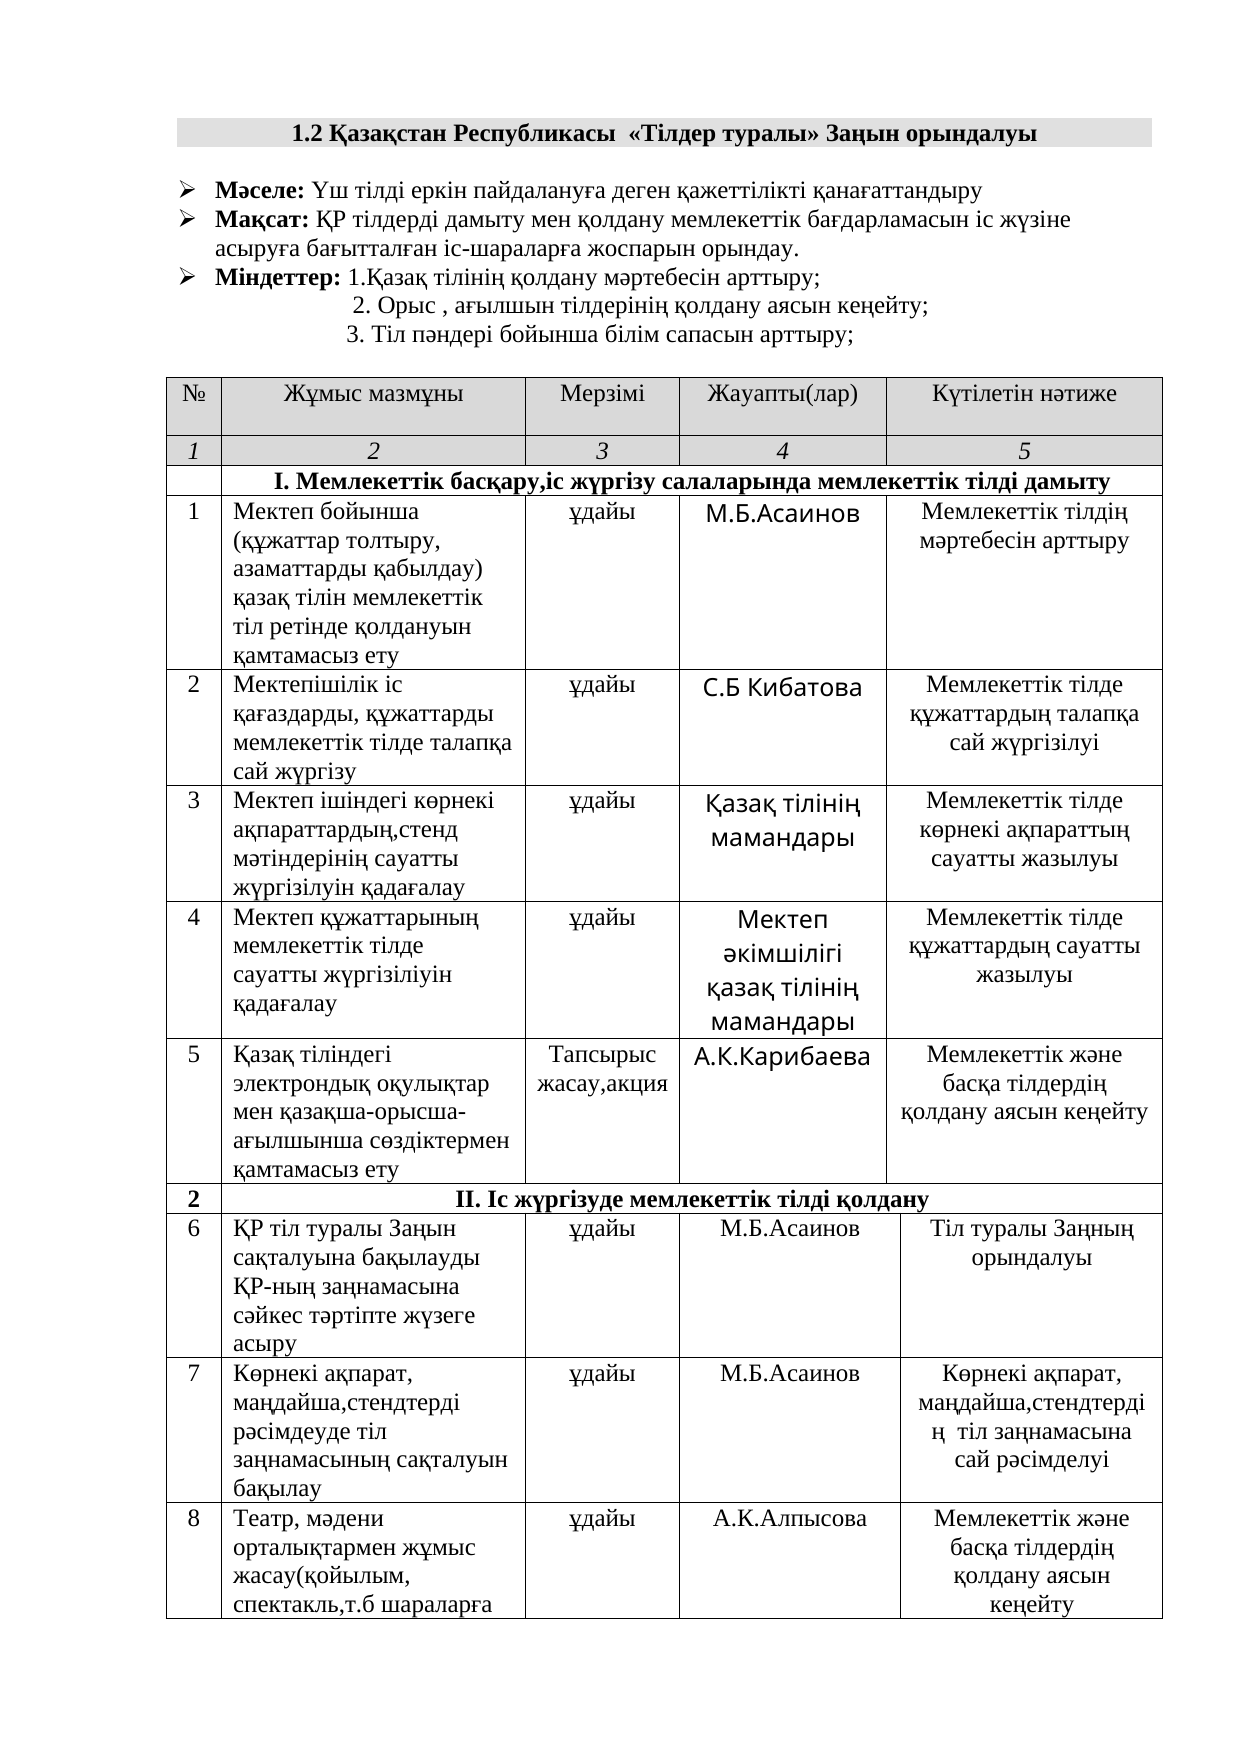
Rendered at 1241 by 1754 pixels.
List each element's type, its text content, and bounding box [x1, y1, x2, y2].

table_cell ұдайы [526, 1214, 679, 1357]
table_cell Мектепішілік іс қағаздарды, құжаттарды мемлекеттік тілде талапқа сай жүргізу [222, 670, 525, 784]
table_cell 2 [167, 1184, 221, 1212]
table_cell Көрнекі ақпарат, маңдайша,стендтерді рәсімдеуде тіл заңнамасының сақталуын бақылау [222, 1358, 525, 1502]
table_cell Мемлекеттік тілде құжаттардың сауатты жазылуы [887, 902, 1162, 1038]
table_cell М.Б.Асаинов [680, 1214, 900, 1357]
table_cell М.Б.Асаинов [680, 496, 886, 668]
table_cell А.К.Карибаева [680, 1039, 886, 1183]
text 3. Тіл пәндері бойынша білім сапасын арттыру; [177, 319, 1152, 348]
table_cell 7 [167, 1358, 221, 1502]
table_cell ұдайы [526, 496, 679, 668]
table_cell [901, 1503, 1162, 1618]
table_cell 8 [167, 1503, 221, 1618]
table_cell ұдайы [526, 1358, 679, 1502]
table_cell Қазақ тілінің мамандары [680, 786, 886, 901]
table_cell [167, 466, 221, 495]
table_cell 5 [167, 1039, 221, 1183]
table_header Жауапты(лар) [680, 378, 886, 435]
list Мақсат: ҚР тілдерді дамыту мен қолдану мемлекеттік бағдарламасын іс жүзіне асыруға бағытталған іс-шараларға жоспарын орындау. [177, 204, 1152, 262]
table_cell Мемлекеттік тілде көрнекі ақпараттың сауатты жазылуы [887, 786, 1162, 901]
table_cell ұдайы [526, 786, 679, 901]
table_cell 1 [167, 496, 221, 668]
table_cell Мемлекеттік және басқа тілдердің қолдану аясын кеңейту [887, 1039, 1162, 1183]
table_cell 3 [526, 436, 679, 465]
table_cell 4 [167, 902, 221, 1038]
table_cell 2 [167, 670, 221, 784]
table_cell Көрнекі ақпарат, маңдайша,стендтердің тіл заңнамасына сай рәсімделуі [901, 1358, 1162, 1502]
table_cell М.Б.Асаинов [680, 1358, 900, 1502]
table_cell 5 [887, 436, 1162, 465]
table_cell ІІ. Іс жүргізуде мемлекеттік тілді қолдану [222, 1184, 1162, 1212]
table_cell Қазақ тіліндегі электрондық оқулықтар мен қазақша-орысша- ағылшынша сөздіктермен қамтамасыз ету [222, 1039, 525, 1183]
table_cell ұдайы [526, 902, 679, 1038]
table_cell А.К.Алпысова [680, 1503, 900, 1618]
table_cell 3 [167, 786, 221, 901]
table_cell 1 [167, 436, 221, 465]
list Міндеттер: 1.Қазақ тілінің қолдану мәртебесін арттыру; [177, 262, 1152, 291]
table_header Жұмыс мазмұны [222, 378, 525, 435]
table_cell Мемлекеттік тілде құжаттардың талапқа сай жүргізілуі [887, 670, 1162, 784]
table_cell С.Б Кибатова [680, 670, 886, 784]
table_cell ұдайы [526, 1503, 679, 1618]
table_cell ҚР тіл туралы Заңын сақталуына бақылауды ҚР-ның заңнамасына сәйкес тәртіпте жүзеге асыру [222, 1214, 525, 1357]
table_cell Тапсырыс жасау,акция [526, 1039, 679, 1183]
table_cell Мектеп құжаттарының мемлекеттік тілде сауатты жүргізіліуін қадағалау [222, 902, 525, 1038]
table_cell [222, 1503, 525, 1618]
text 1.2 Қазақстан Республикасы «Тілдер туралы» Заңын орындалуы [177, 118, 1152, 147]
table_cell Мектеп бойынша (құжаттар толтыру, азаматтарды қабылдау) қазақ тілін мемлекеттік тіл ретінде қолдануын қамтамасыз ету [222, 496, 525, 668]
table_cell 6 [167, 1214, 221, 1357]
table_cell Мемлекеттік тілдің мәртебесін арттыру [887, 496, 1162, 668]
table_cell 4 [680, 436, 886, 465]
table_header Мерзімі [526, 378, 679, 435]
list Мәселе: Үш тілді еркін пайдалануға деген қажеттілікті қанағаттандыру [177, 176, 1152, 204]
table_header № [167, 378, 221, 435]
table_cell ұдайы [526, 670, 679, 784]
table_cell 2 [222, 436, 525, 465]
table_cell Мектеп әкімшілігі қазақ тілінің мамандары [680, 902, 886, 1038]
table_cell Мектеп ішіндегі көрнекі ақпараттардың,стенд мәтіндерінің сауатты жүргізілуін қадағалау [222, 786, 525, 901]
table_cell Тіл туралы Заңның орындалуы [901, 1214, 1162, 1357]
table_header Күтілетін нәтиже [887, 378, 1162, 435]
table_cell І. Мемлекеттік басқару,іс жүргізу салаларында мемлекеттік тілді дамыту [222, 466, 1162, 495]
text 2. Орыс , ағылшын тілдерінің қолдану аясын кеңейту; [215, 291, 1152, 319]
